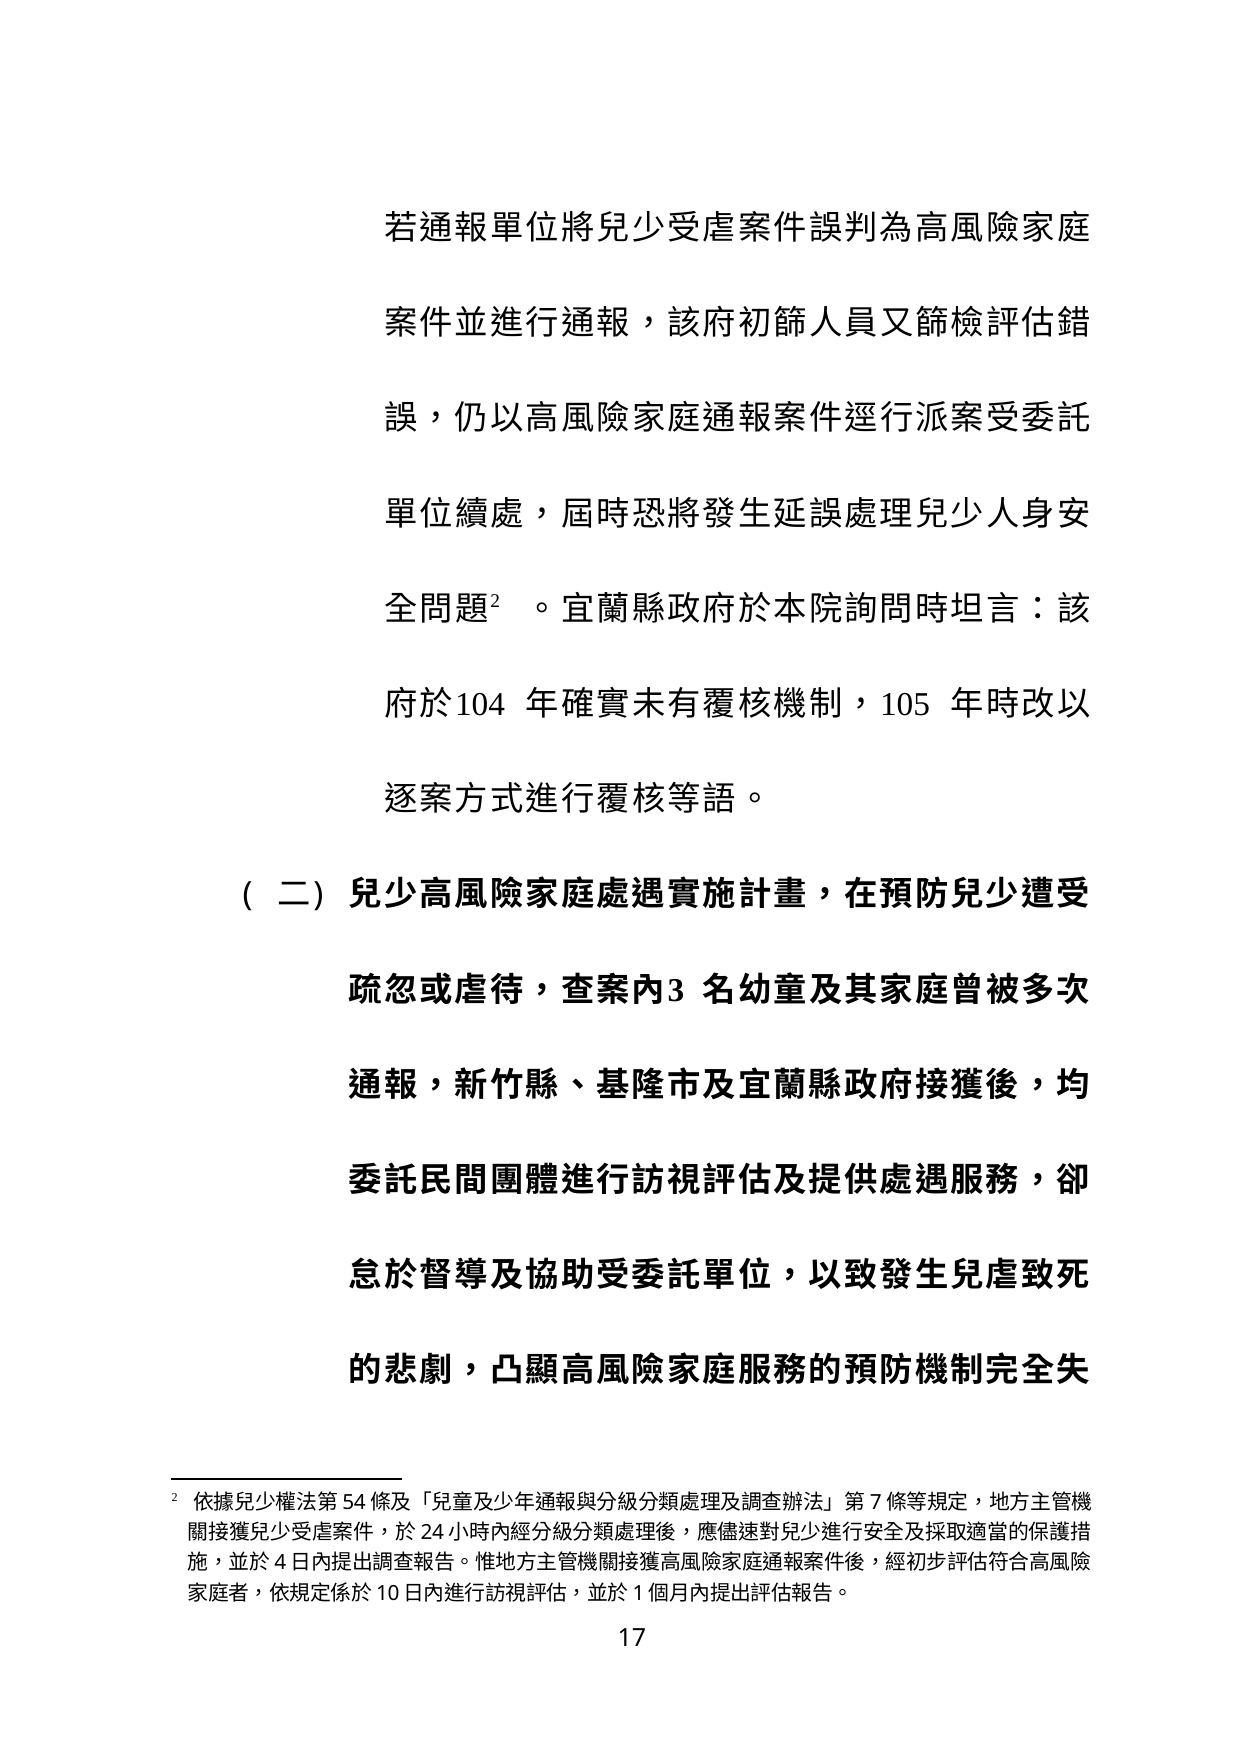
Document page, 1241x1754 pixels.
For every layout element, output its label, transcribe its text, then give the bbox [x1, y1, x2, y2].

subtitle 兒少高風險家庭處遇實施計畫，在預防兒少遭受疏忽或虐待，查案內3名幼童及其家庭曾被多次通報，新竹縣、基隆市及宜蘭縣政府接獲後，均委託民間團體進行訪視評估及提供處遇服務，卻怠於督導及協助受委託單位，以致發生兒虐致死的悲劇，凸顯高風險家庭服務的預防機制完全失靈。 [242, 844, 1092, 1415]
